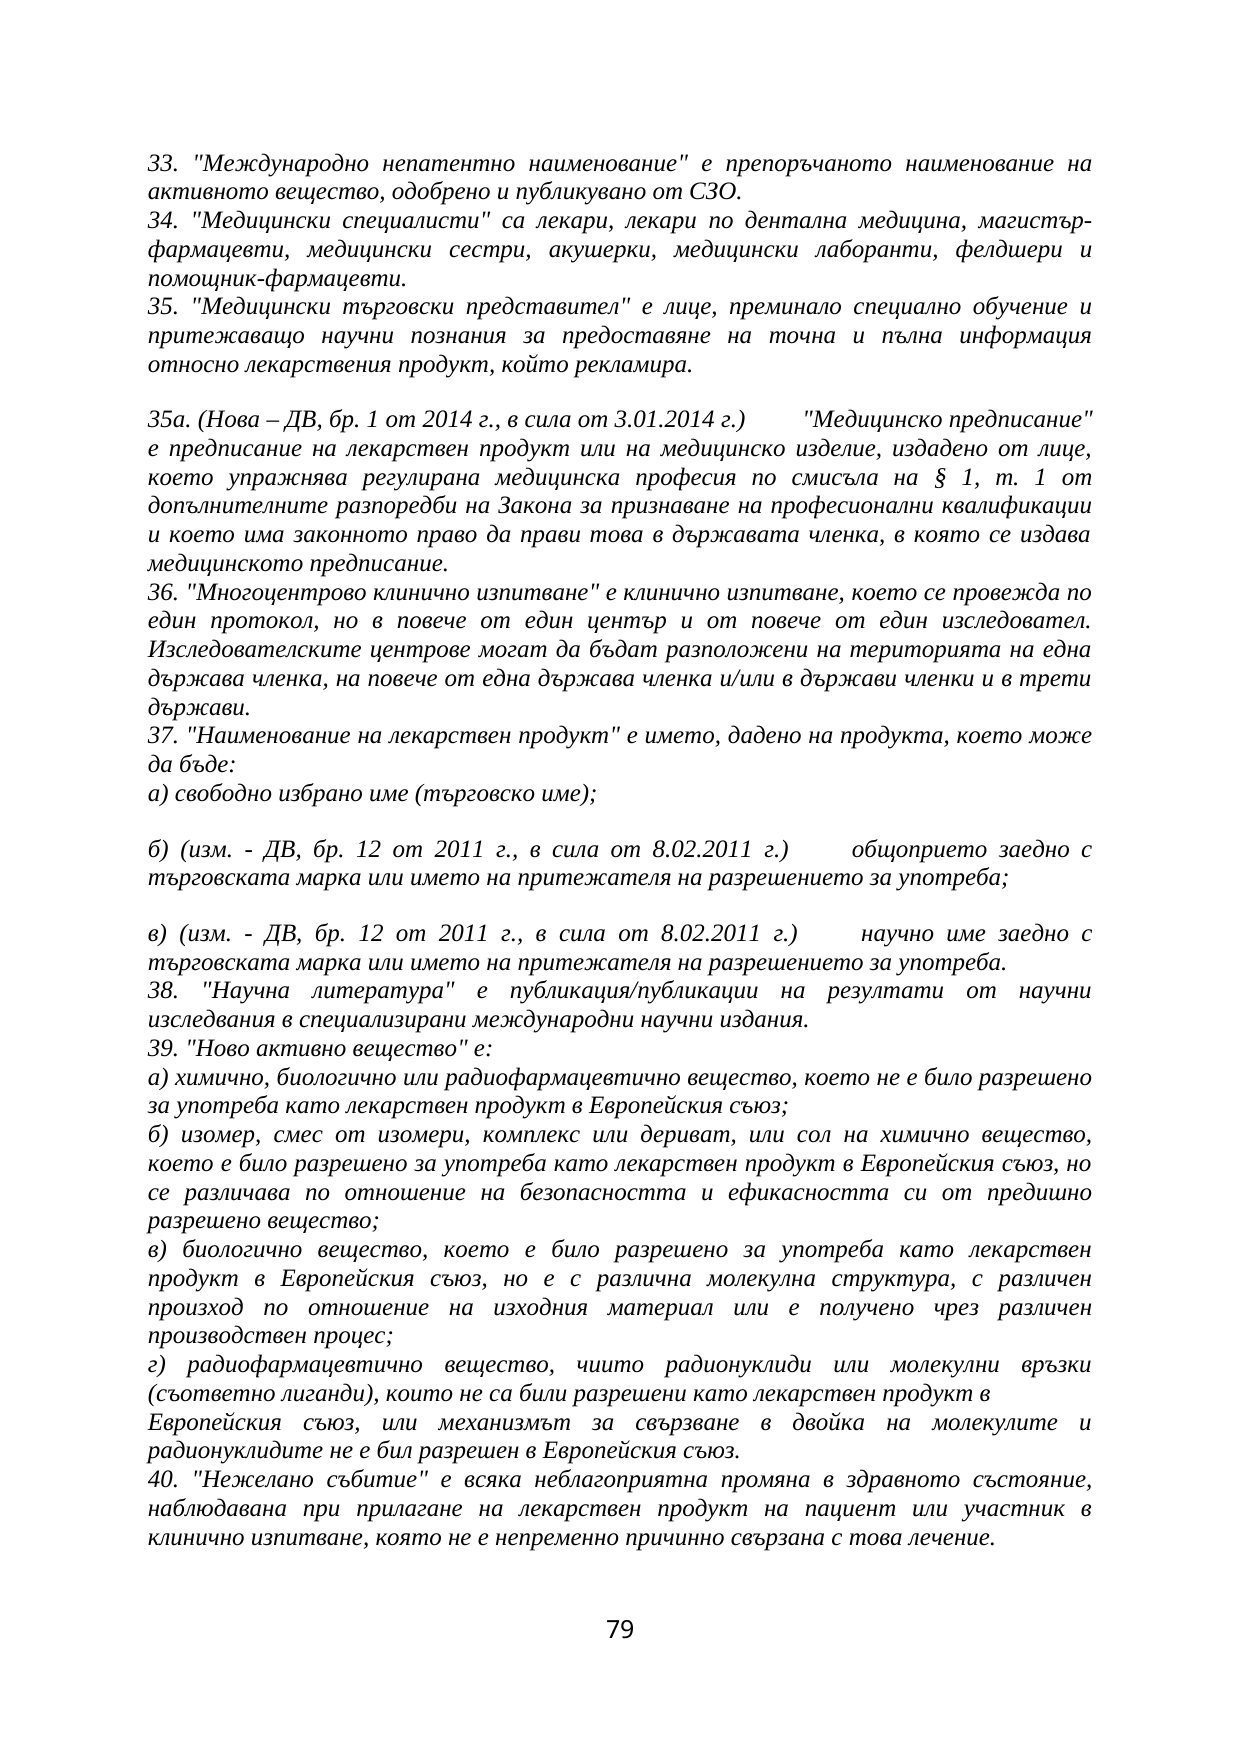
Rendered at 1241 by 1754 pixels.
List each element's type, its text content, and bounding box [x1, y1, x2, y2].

text 33. "Международно непатентно наименование" е препоръчаното наименование на активното вещество, одобрено и публикувано от СЗО. [148, 148, 1093, 205]
text б) изомер, смес от изомери, комплекс или дериват, или сол на химично вещество, което е било разрешено за употреба като лекарствен продукт в Европейския съюз, но се различава по отношение на безопасността и ефикасността си от предишно разрешено вещество; [148, 1119, 1093, 1234]
text 35а. (Нова – ДВ, бр. 1 от 2014 г., в сила от 3.01.2014 г.) "Медицинско предписание" е предписание на лекарствен продукт или на медицинско изделие, издадено от лице, което упражнява регулирана медицинска професия по смисъла на § 1, т. 1 от допълнителните разпоредби на Закона за признаване на професионални квалификации и което има законното право да прави това в държавата членка, в която се издава медицинското предписание. [148, 378, 1093, 577]
text 39. "Ново активно вещество" е: [148, 1033, 1093, 1062]
text 36. "Многоцентрово клинично изпитване" е клинично изпитване, което се провежда по един протокол, но в повече от един център и от повече от един изследовател. Изследователските центрове могат да бъдат разположени на територията на една държава членка, на повече от една държава членка и/или в държави членки и в трети държави. [148, 577, 1093, 721]
text б) (изм. - ДВ, бр. 12 от 2011 г., в сила от 8.02.2011 г.) общоприето заедно с търговската марка или името на притежателя на разрешението за употреба; [148, 807, 1093, 891]
text в) (изм. - ДВ, бр. 12 от 2011 г., в сила от 8.02.2011 г.) научно име заедно с търговската марка или името на притежателя на разрешението за употреба. [148, 891, 1093, 975]
text 34. "Медицински специалисти" са лекари, лекари по дентална медицина, магистър-фармацевти, медицински сестри, акушерки, медицински лаборанти, фелдшери и помощник-фармацевти. [148, 205, 1093, 291]
text 40. "Нежелано събитие" е всяка неблагоприятна промяна в здравното състояние, наблюдавана при прилагане на лекарствен продукт на пациент или участник в клинично изпитване, която не е непременно причинно свързана с това лечение. [148, 1464, 1093, 1550]
text а) химично, биологично или радиофармацевтично вещество, което не е било разрешено за употреба като лекарствен продукт в Европейския съюз; [148, 1062, 1093, 1119]
text в) биологично вещество, което е било разрешено за употреба като лекарствен продукт в Европейския съюз, но е с различна молекулна структура, с различен произход по отношение на изходния материал или е получено чрез различен производствен процес; [148, 1234, 1093, 1349]
text 35. "Медицински търговски представител" е лице, преминало специално обучение и притежаващо научни познания за предоставяне на точна и пълна информация относно лекарствения продукт, който рекламира. [148, 291, 1093, 378]
text 38. "Научна литература" е публикация/публикации на резултати от научни изследвания в специализирани международни научни издания. [148, 975, 1093, 1033]
text 37. "Наименование на лекарствен продукт" е името, дадено на продукта, което може да бъде: [148, 721, 1093, 778]
text Европейския съюз, или механизмът за свързване в двойка на молекулите и радионуклидите не е бил разрешен в Европейския съюз. [148, 1407, 1093, 1464]
text а) свободно избрано име (търговско име); [148, 778, 1093, 807]
text г) радиофармацевтично вещество, чиито радионуклиди или молекулни връзки (съответно лиганди), които не са били разрешени като лекарствен продукт в [148, 1349, 1093, 1407]
